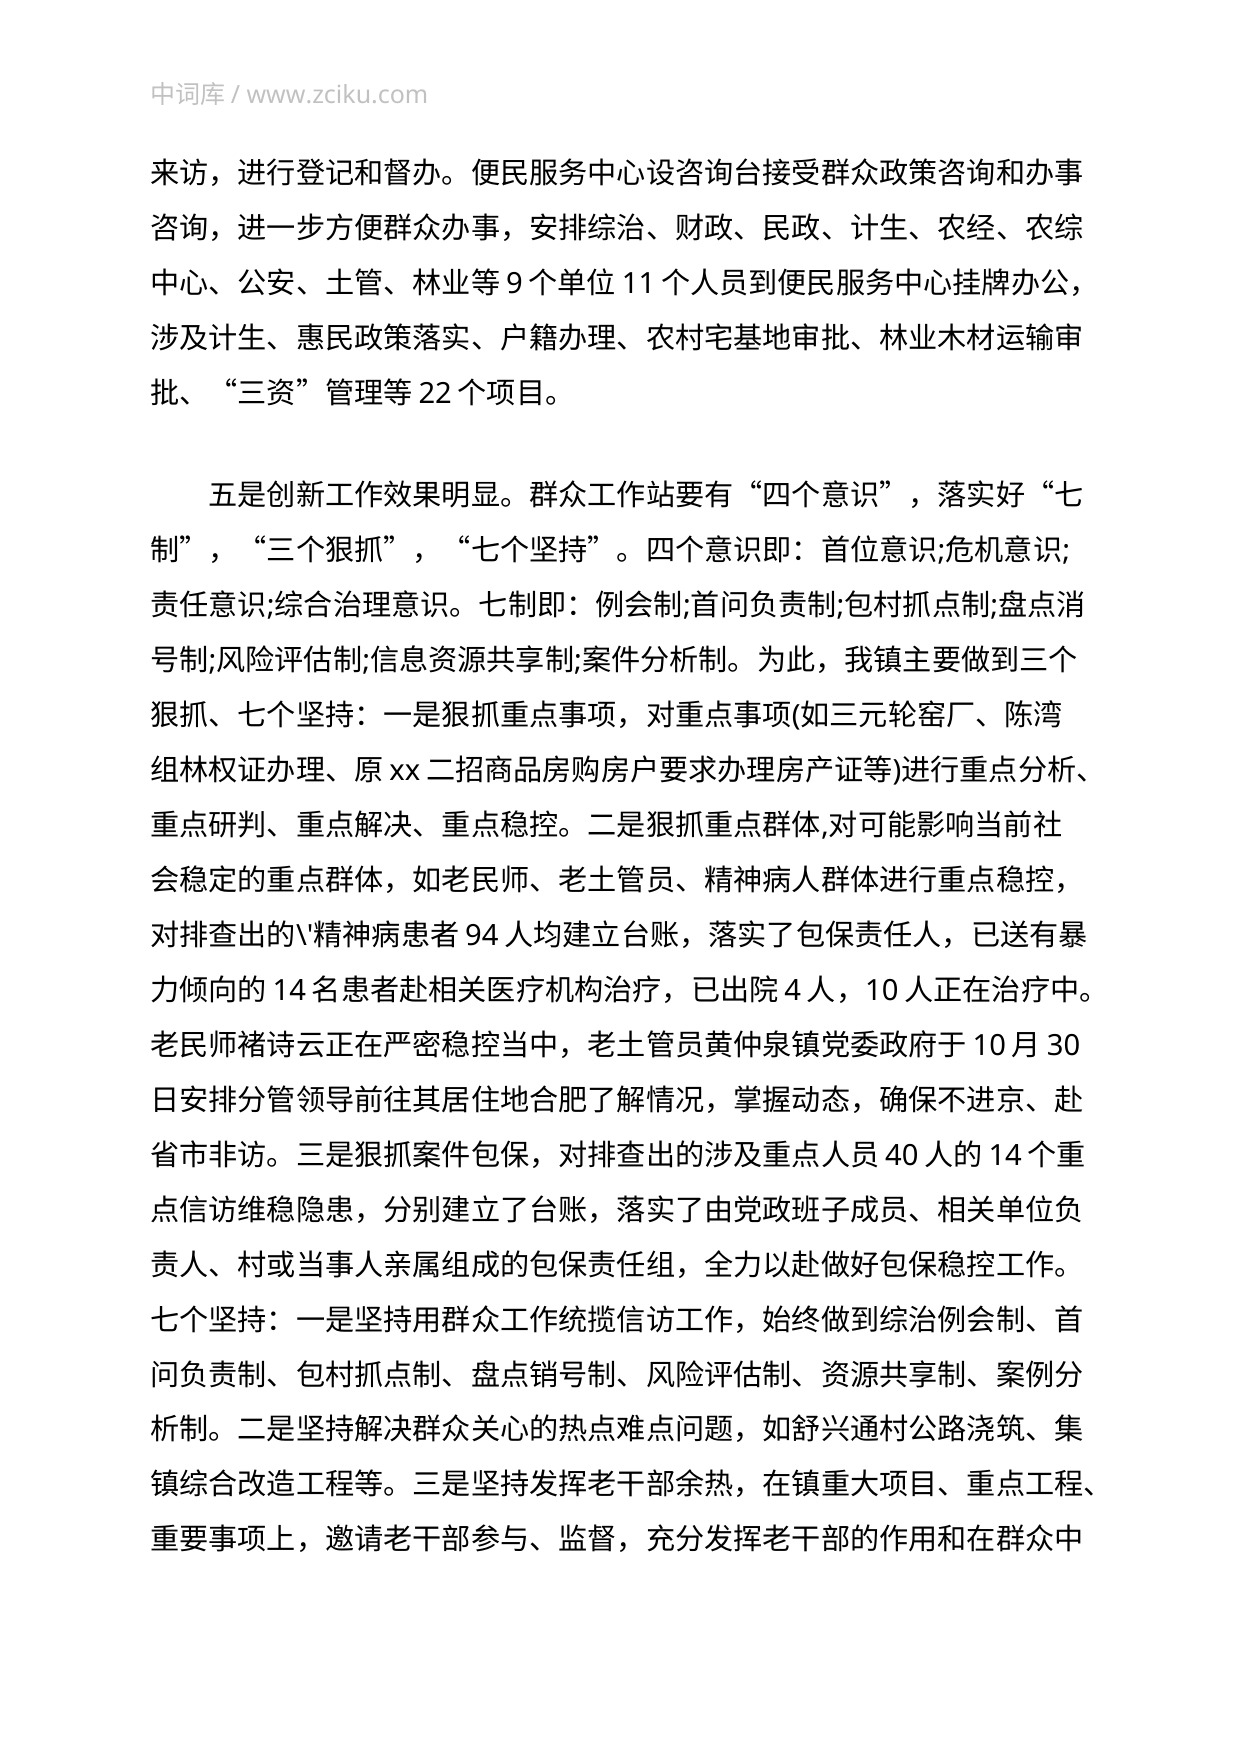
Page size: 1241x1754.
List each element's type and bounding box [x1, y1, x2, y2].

text [150, 472, 1090, 1558]
text [150, 150, 1090, 412]
